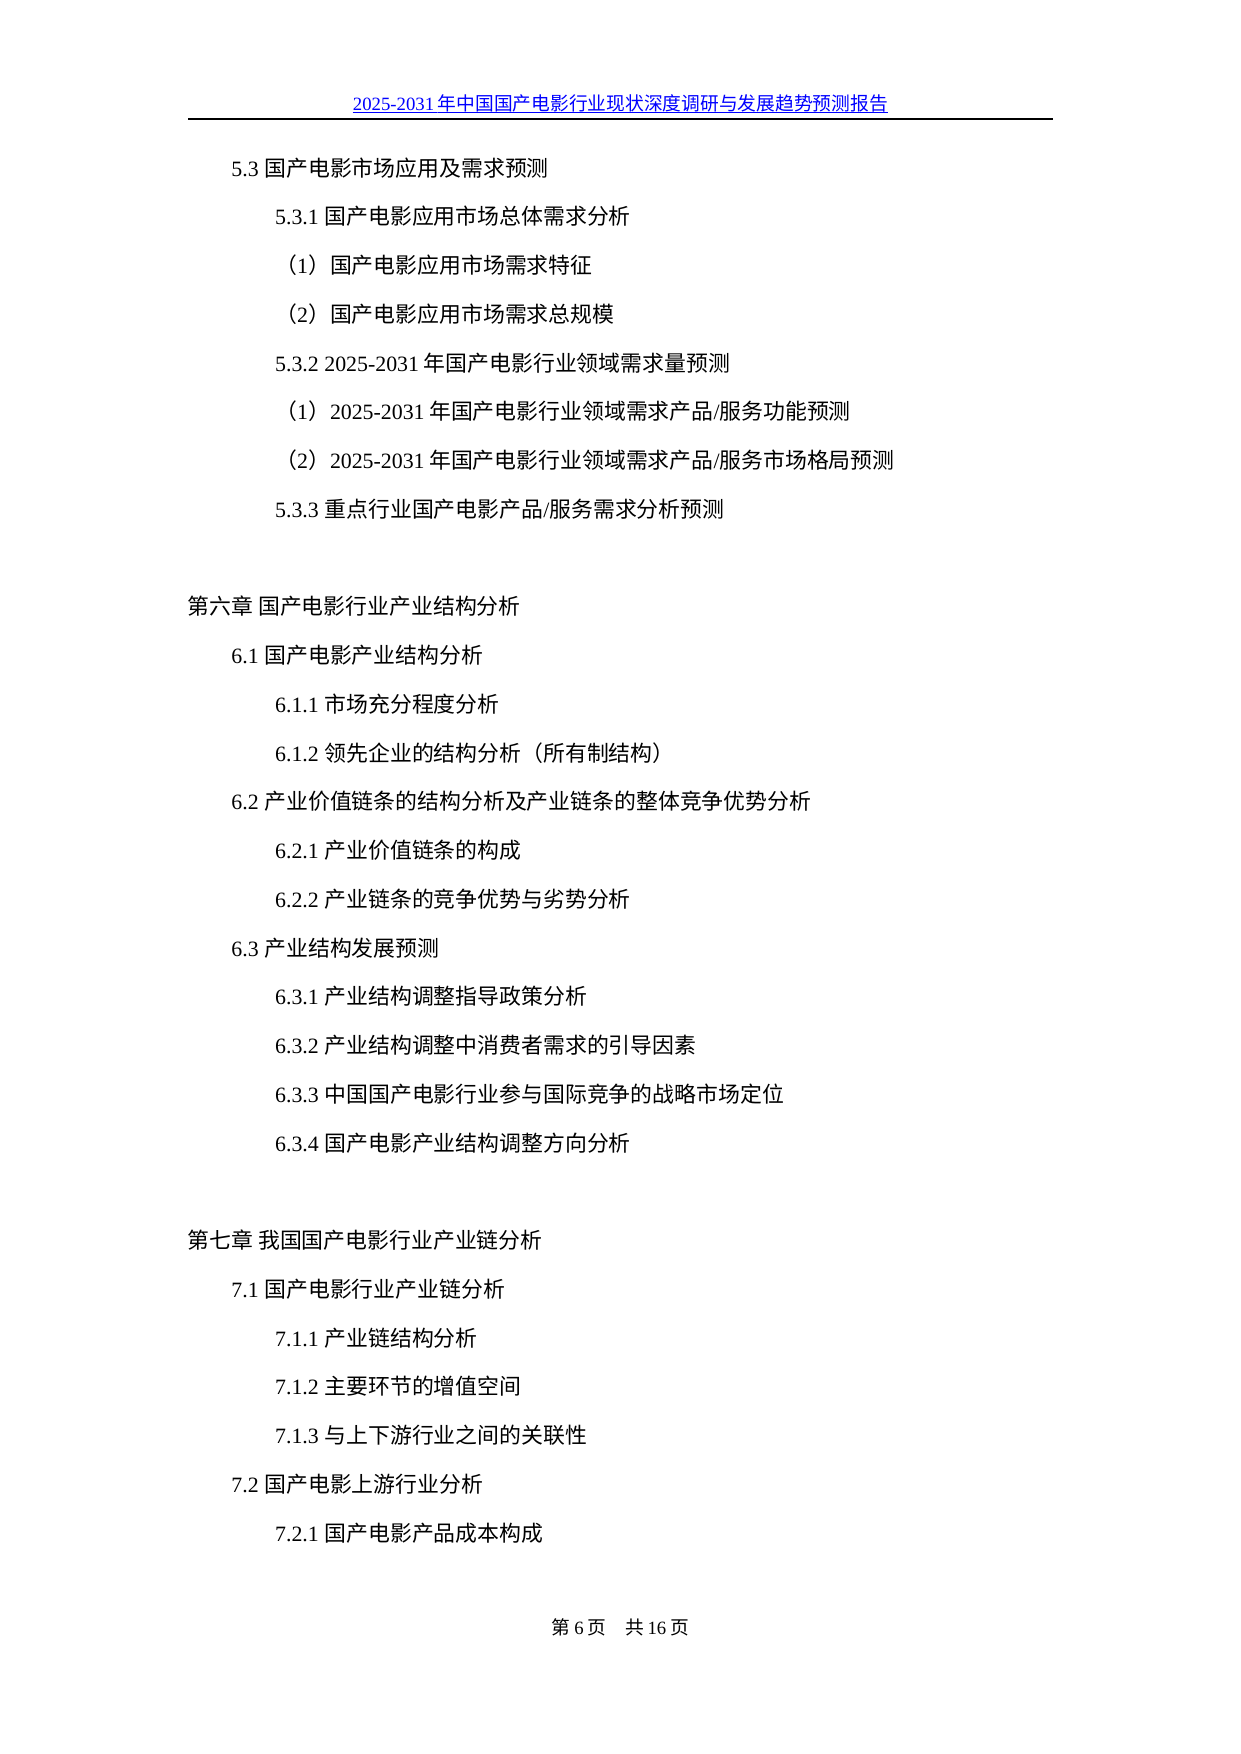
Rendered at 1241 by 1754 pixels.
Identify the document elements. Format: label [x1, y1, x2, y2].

text [187, 150, 1053, 1548]
